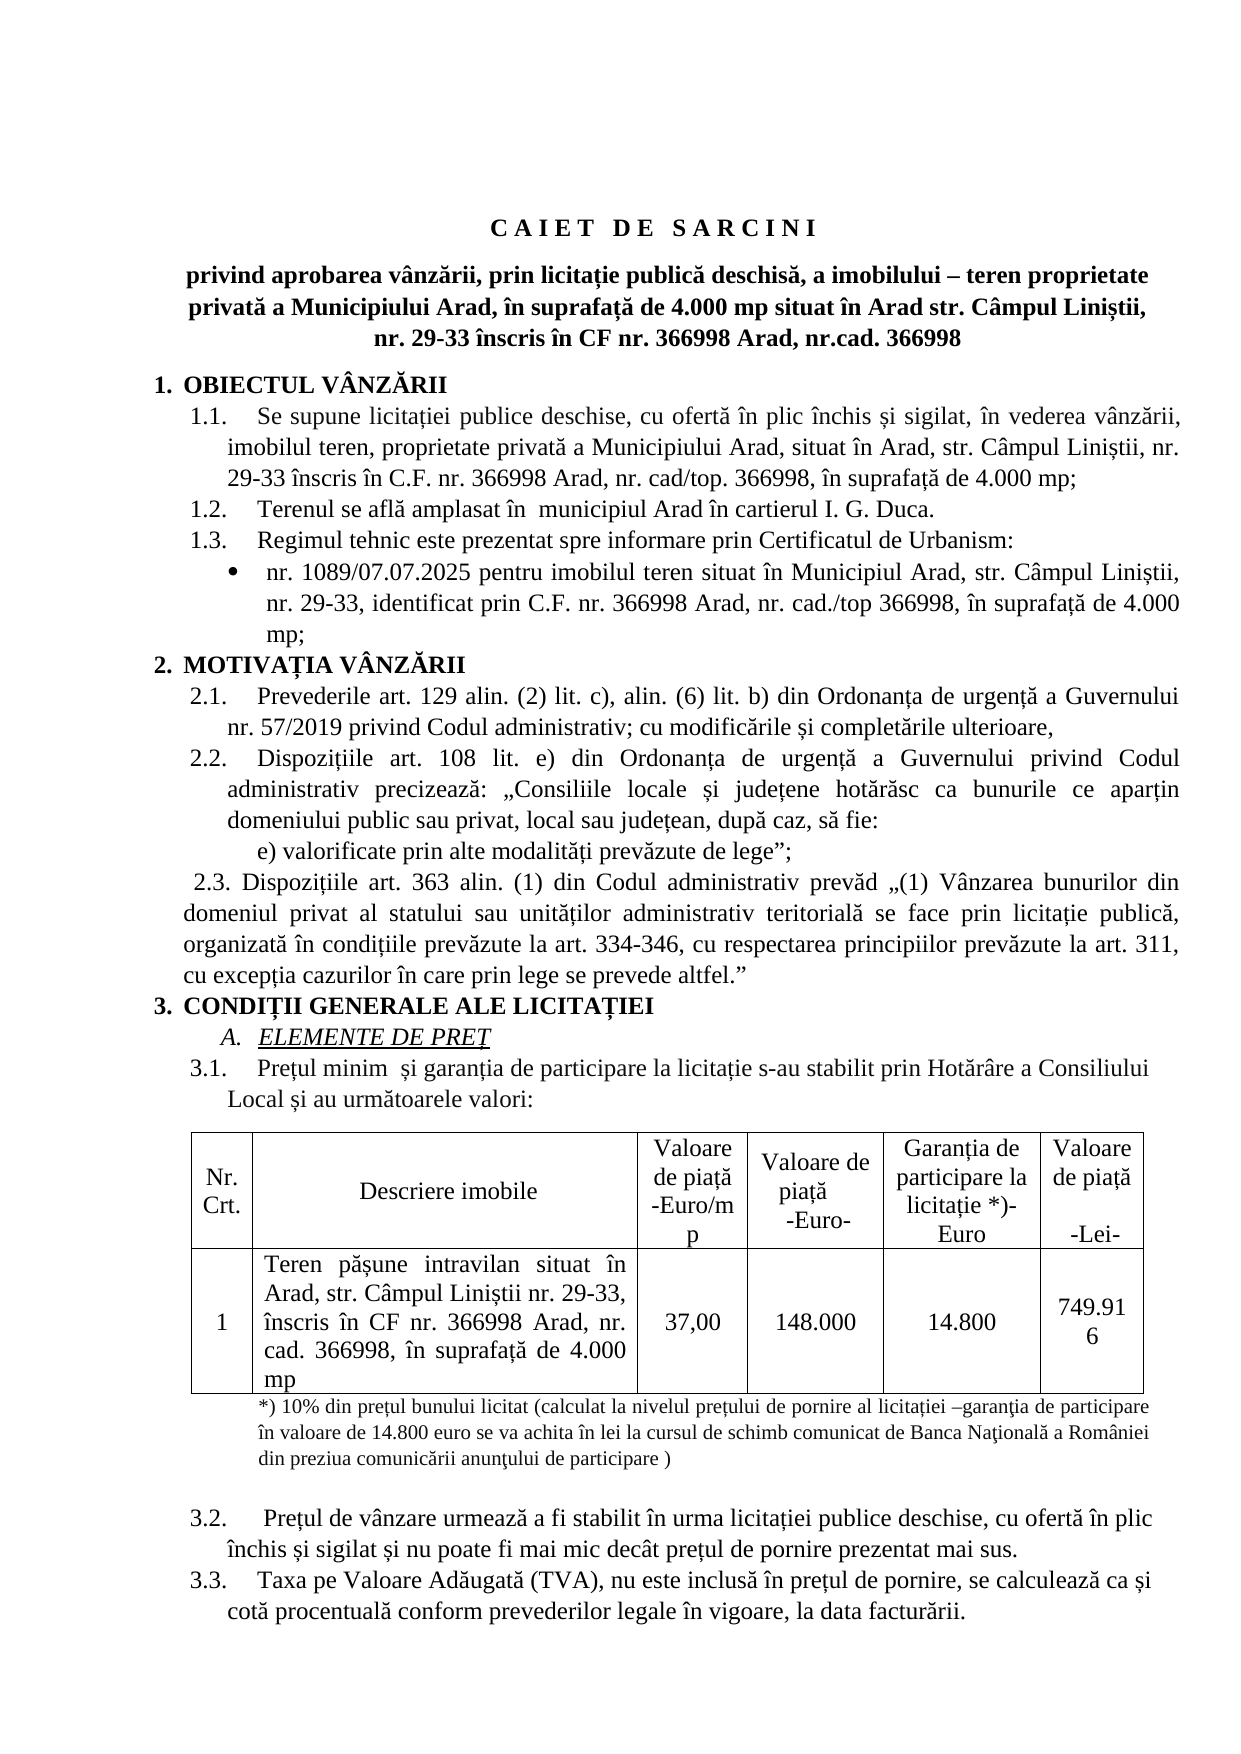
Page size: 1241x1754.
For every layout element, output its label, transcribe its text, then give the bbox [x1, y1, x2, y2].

table_cell 749.916 [1041, 1249, 1143, 1393]
list MOTIVAȚIA VÂNZĂRII [153, 650, 1181, 678]
list Se supune licitației publice deschise, cu ofertă în plic închis și sigilat, în vederea vânzării, imobilul teren, proprietate privată a Municipiului Arad, situat în Arad, str. Câmpul Liniștii, nr. 29-33 înscris în C.F. nr. 366998 Arad, nr. cad/top. 366998, în suprafață de 4.000 mp; [189, 401, 1181, 492]
table_cell 148.000 [748, 1249, 883, 1393]
list e) valorificate prin alte modalități prevăzute de lege”; [227, 836, 1181, 865]
table_header Valoare de piață -Euro- [748, 1133, 883, 1248]
list Terenul se află amplasat în municipiul Arad în cartierul I. G. Duca. [189, 494, 1181, 523]
text privind aprobarea vânzării, prin licitație publică deschisă, a imobilului – teren proprietate privată a Municipiului Arad, în suprafață de 4.000 mp situat în Arad str. Câmpul Liniștii, nr. 29-33 înscris în CF nr. 366998 Arad, nr.cad. 366998 [183, 261, 1152, 351]
list Dispozițiile art. 108 lit. e) din Ordonanța de urgență a Guvernului privind Codul administrativ precizează: „Consiliile locale și județene hotărăsc ca bunurile ce aparțin domeniului public sau privat, local sau județean, după caz, să fie: [189, 743, 1181, 834]
table_cell 1 [192, 1249, 252, 1393]
text C A I E T D E S A R C I N I [153, 213, 1152, 242]
list nr. 1089/07.07.2025 pentru imobilul teren situat în Municipiul Arad, str. Câmpul Liniștii, nr. 29-33, identificat prin C.F. nr. 366998 Arad, nr. cad./top 366998, în suprafață de 4.000 mp; [228, 557, 1181, 647]
table_cell Teren pășune intravilan situat în Arad, str. Câmpul Liniștii nr. 29-33, înscris în CF nr. 366998 Arad, nr. cad. 366998, în suprafață de 4.000 mp [253, 1249, 637, 1393]
table_header Descriere imobile [253, 1133, 637, 1248]
table_header Valoare de piață -Euro/mp [638, 1133, 747, 1248]
list OBIECTUL VÂNZĂRII [153, 370, 1152, 399]
list 2.3. Dispozițiile art. 363 alin. (1) din Codul administrativ prevăd „(1) Vânzarea bunurilor din domeniul privat al statului sau unităților administrativ teritorială se face prin licitație publică, organizată în condițiile prevăzute la art. 334-346, cu respectarea principiilor prevăzute la art. 311, cu excepția cazurilor în care prin lege se prevede altfel.” [183, 867, 1181, 989]
list Prețul minim și garanția de participare la licitație s-au stabilit prin Hotărâre a Consiliului Local și au următoarele valori: [189, 1053, 1181, 1113]
table_cell 14.800 [884, 1249, 1040, 1393]
table_header Valoare de piață -Lei- [1041, 1133, 1143, 1248]
text *) 10% din prețul bunului licitat (calculat la nivelul prețului de pornire al licitației –garanţia de participare în valoare de 14.800 euro se va achita în lei la cursul de schimb comunicat de Banca Naţională a României din preziua comunicării anunţului de participare ) [258, 1394, 1152, 1470]
table_cell 37,00 [638, 1249, 747, 1393]
list Regimul tehnic este prezentat spre informare prin Certificatul de Urbanism: [189, 526, 1181, 554]
list CONDIȚII GENERALE ALE LICITAȚIEI [153, 991, 1181, 1020]
list Prevederile art. 129 alin. (2) lit. c), alin. (6) lit. b) din Ordonanța de urgență a Guvernului nr. 57/2019 privind Codul administrativ; cu modificările și completările ulterioare, [189, 681, 1181, 741]
table_header Nr. Crt. [192, 1133, 252, 1248]
list Prețul de vânzare urmează a fi stabilit în urma licitației publice deschise, cu ofertă în plic închis și sigilat și nu poate fi mai mic decât prețul de pornire prezentat mai sus. [189, 1503, 1181, 1562]
list Taxa pe Valoare Adăugată (TVA), nu este inclusă în prețul de pornire, se calculează ca și cotă procentuală conform prevederilor legale în vigoare, la data facturării. [189, 1565, 1181, 1624]
list ELEMENTE DE PREȚ [221, 1022, 1181, 1051]
table_header Garanția de participare la licitație *)-Euro [884, 1133, 1040, 1248]
